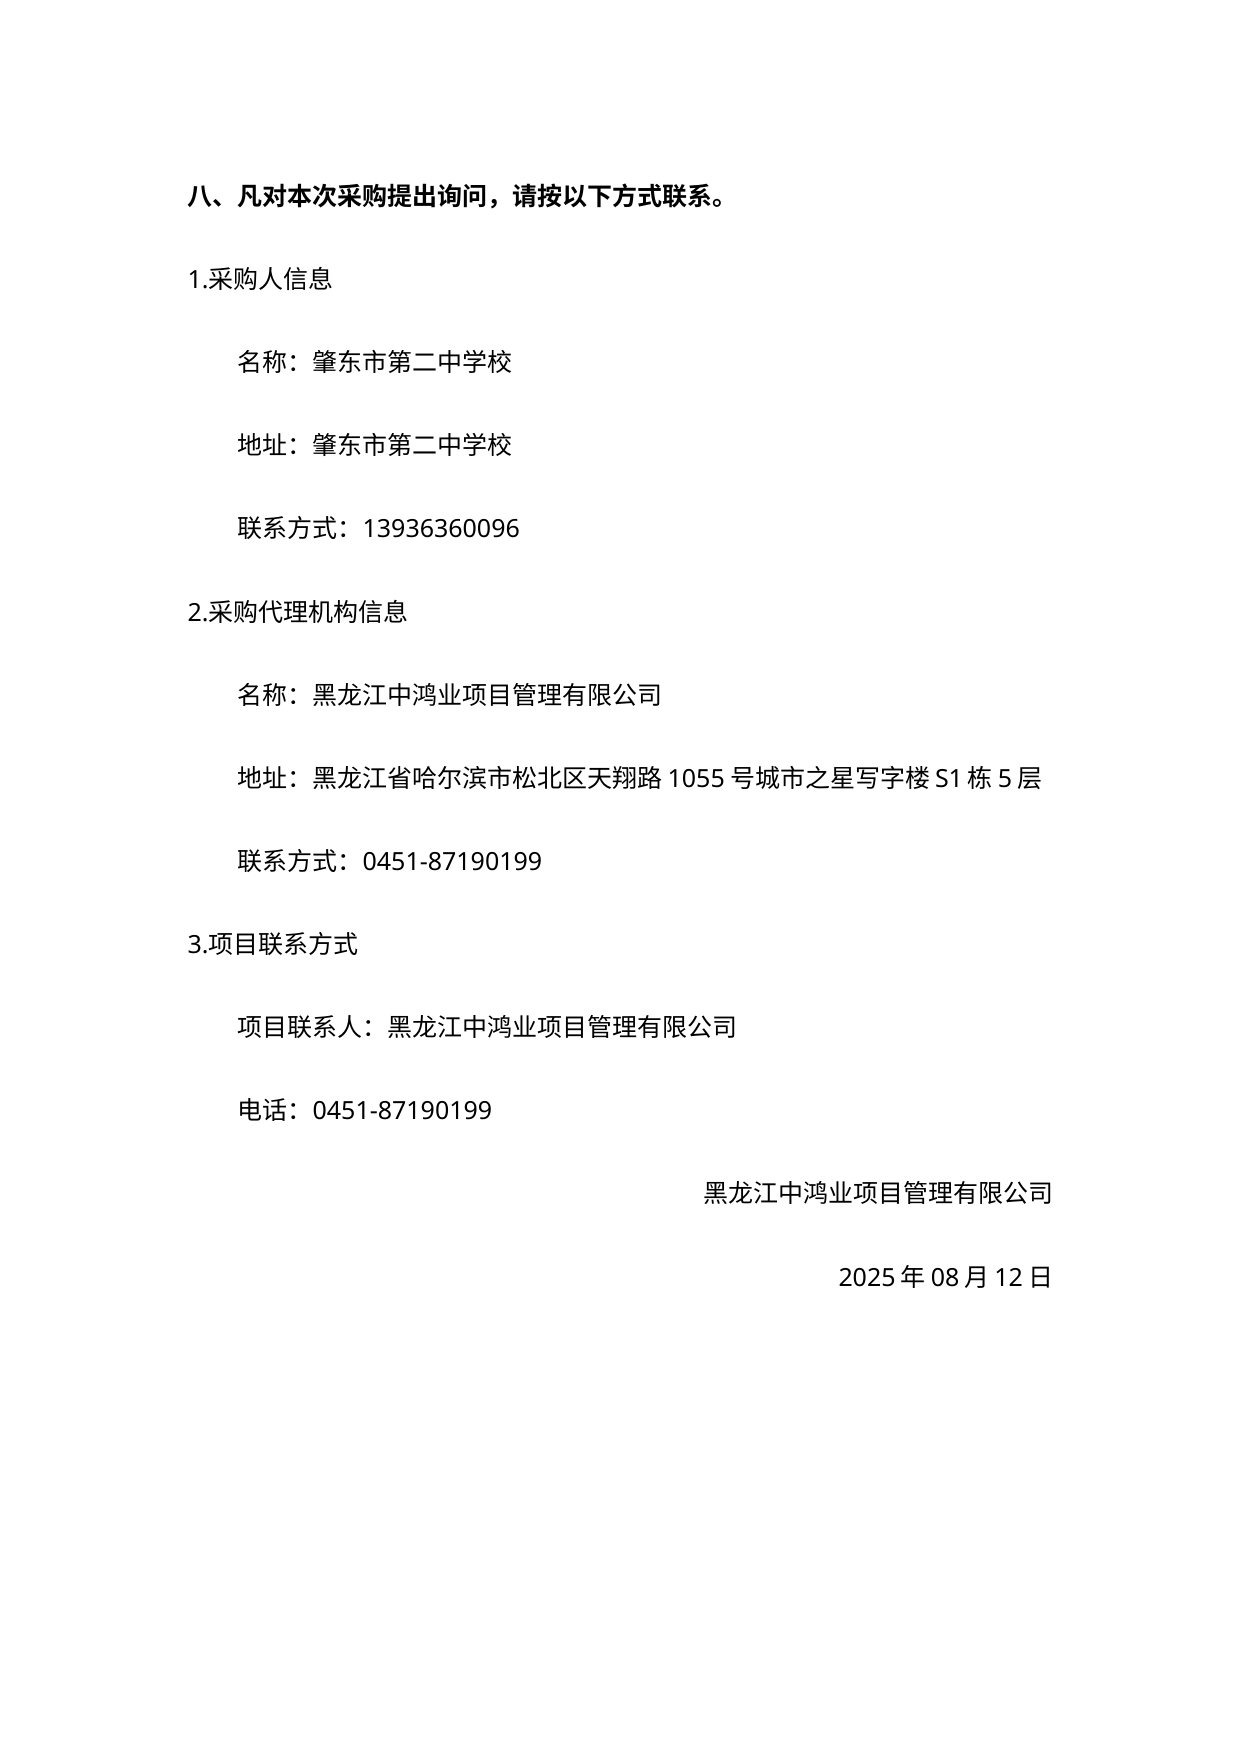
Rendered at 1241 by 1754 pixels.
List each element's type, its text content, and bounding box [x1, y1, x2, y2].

text 2025年08月12日 [187, 1243, 1053, 1308]
text 电话：0451-87190199 [187, 1076, 1053, 1141]
text 名称：黑龙江中鸿业项目管理有限公司 [187, 661, 1053, 726]
subtitle 3.项目联系方式 [187, 910, 1053, 975]
text 联系方式：0451-87190199 [187, 827, 1053, 892]
text 联系方式：13936360096 [187, 494, 1053, 559]
text 名称：肇东市第二中学校 [187, 328, 1053, 393]
text 地址：肇东市第二中学校 [187, 411, 1053, 476]
subtitle 八、凡对本次采购提出询问，请按以下方式联系。 [187, 162, 1053, 227]
text 项目联系人：黑龙江中鸿业项目管理有限公司 [187, 993, 1053, 1058]
text 黑龙江中鸿业项目管理有限公司 [187, 1159, 1053, 1224]
subtitle 2.采购代理机构信息 [187, 578, 1053, 643]
text 地址：黑龙江省哈尔滨市松北区天翔路1055号城市之星写字楼S1栋5层 [187, 744, 1053, 809]
subtitle 1.采购人信息 [187, 245, 1053, 310]
